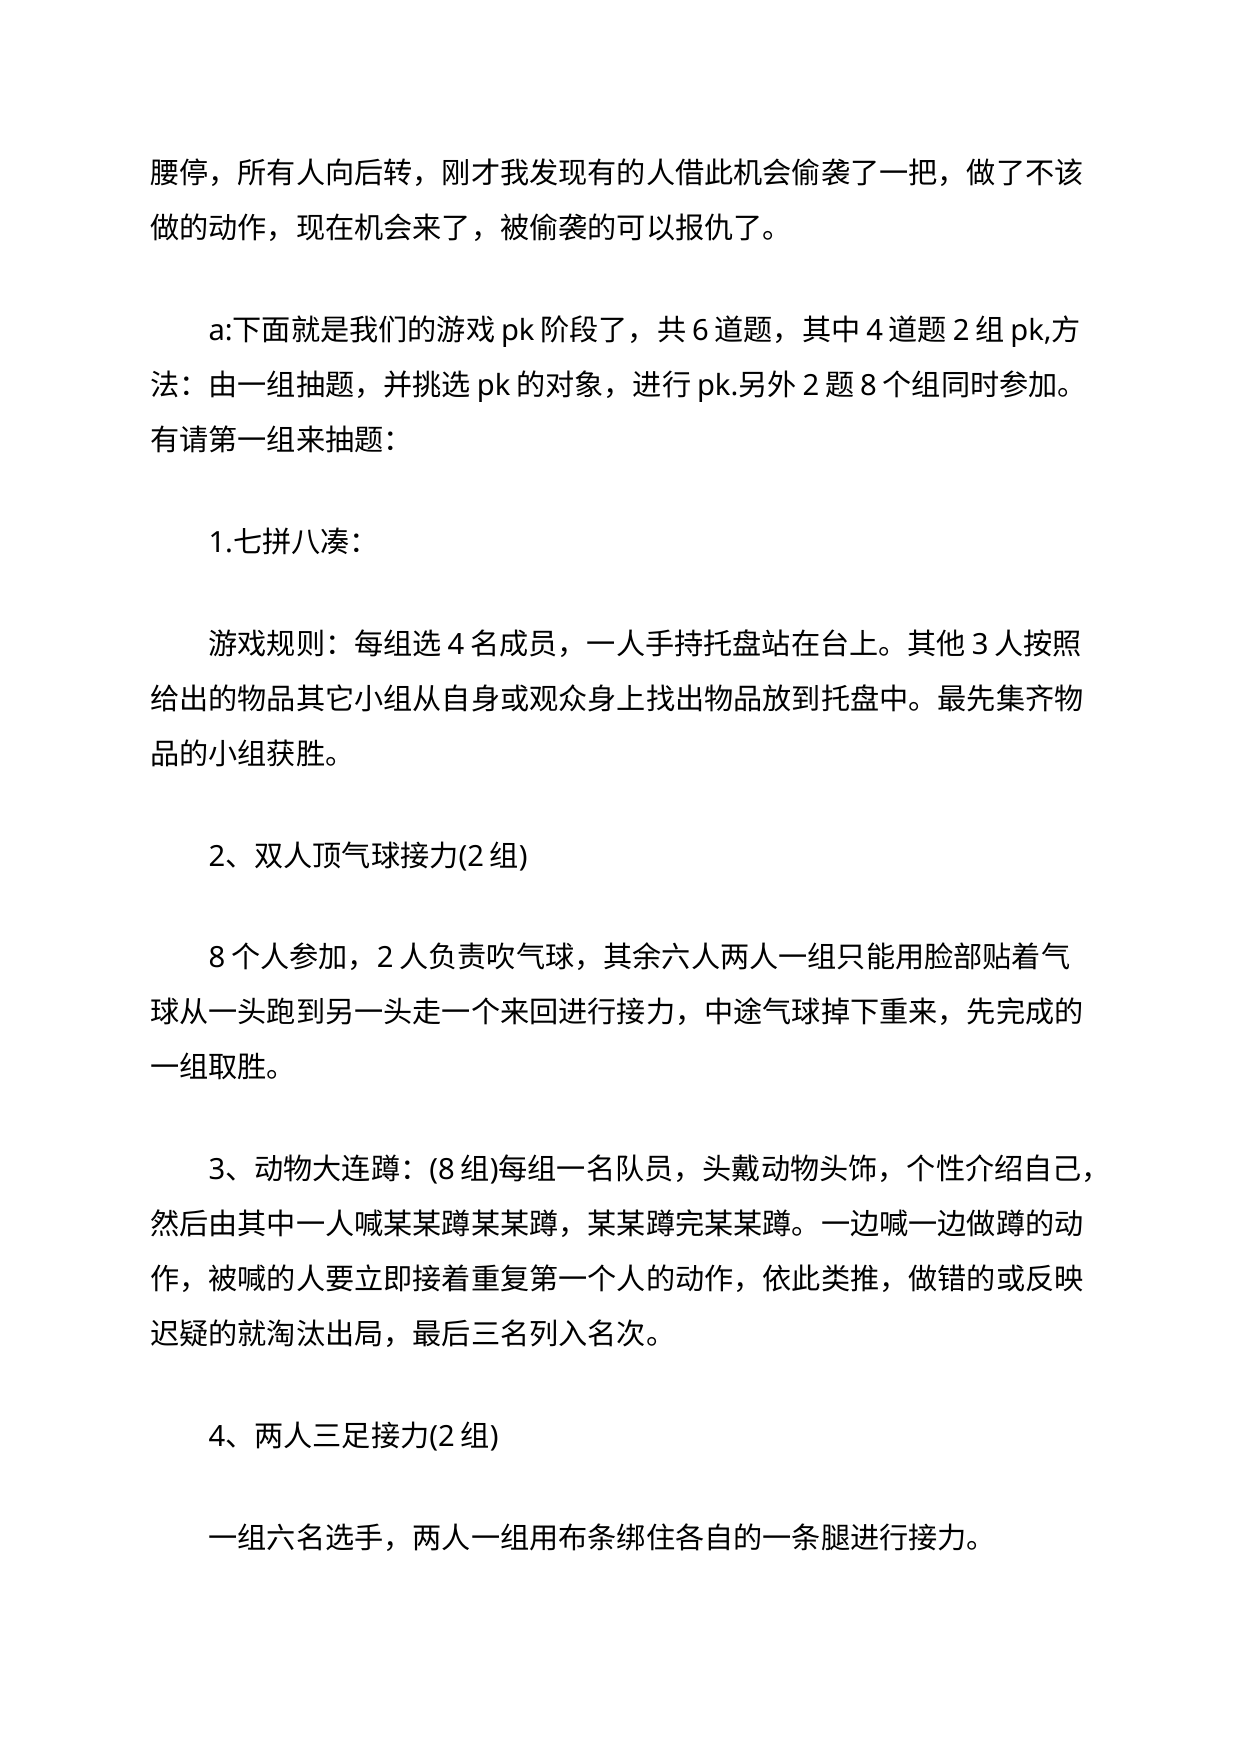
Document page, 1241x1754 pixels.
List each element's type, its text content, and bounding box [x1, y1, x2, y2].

text 3、动物大连蹲：(8组)每组一名队员，头戴动物头饰，个性介绍自己，然后由其中一人喊某某蹲某某蹲，某某蹲完某某蹲。一边喊一边做蹲的动作，被喊的人要立即接着重复第一个人的动作，依此类推，做错的或反映迟疑的就淘汰出局，最后三名列入名次。 [150, 1146, 1090, 1353]
text 游戏规则：每组选4名成员，一人手持托盘站在台上。其他3人按照给出的物品其它小组从自身或观众身上找出物品放到托盘中。最先集齐物品的小组获胜。 [150, 620, 1090, 773]
text 2、双人顶气球接力(2组) [150, 832, 1090, 874]
text a:下面就是我们的游戏pk阶段了，共6道题，其中4道题2组pk,方法：由一组抽题，并挑选pk的对象，进行pk.另外2题8个组同时参加。有请第一组来抽题： [150, 307, 1090, 459]
text 8个人参加，2人负责吹气球，其余六人两人一组只能用脸部贴着气球从一头跑到另一头走一个来回进行接力，中途气球掉下重来，先完成的一组取胜。 [150, 934, 1090, 1086]
text 4、两人三足接力(2组) [150, 1412, 1090, 1455]
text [150, 150, 1090, 247]
text 1.七拼八凑： [150, 518, 1090, 561]
text 一组六名选手，两人一组用布条绑住各自的一条腿进行接力。 [150, 1514, 1090, 1557]
